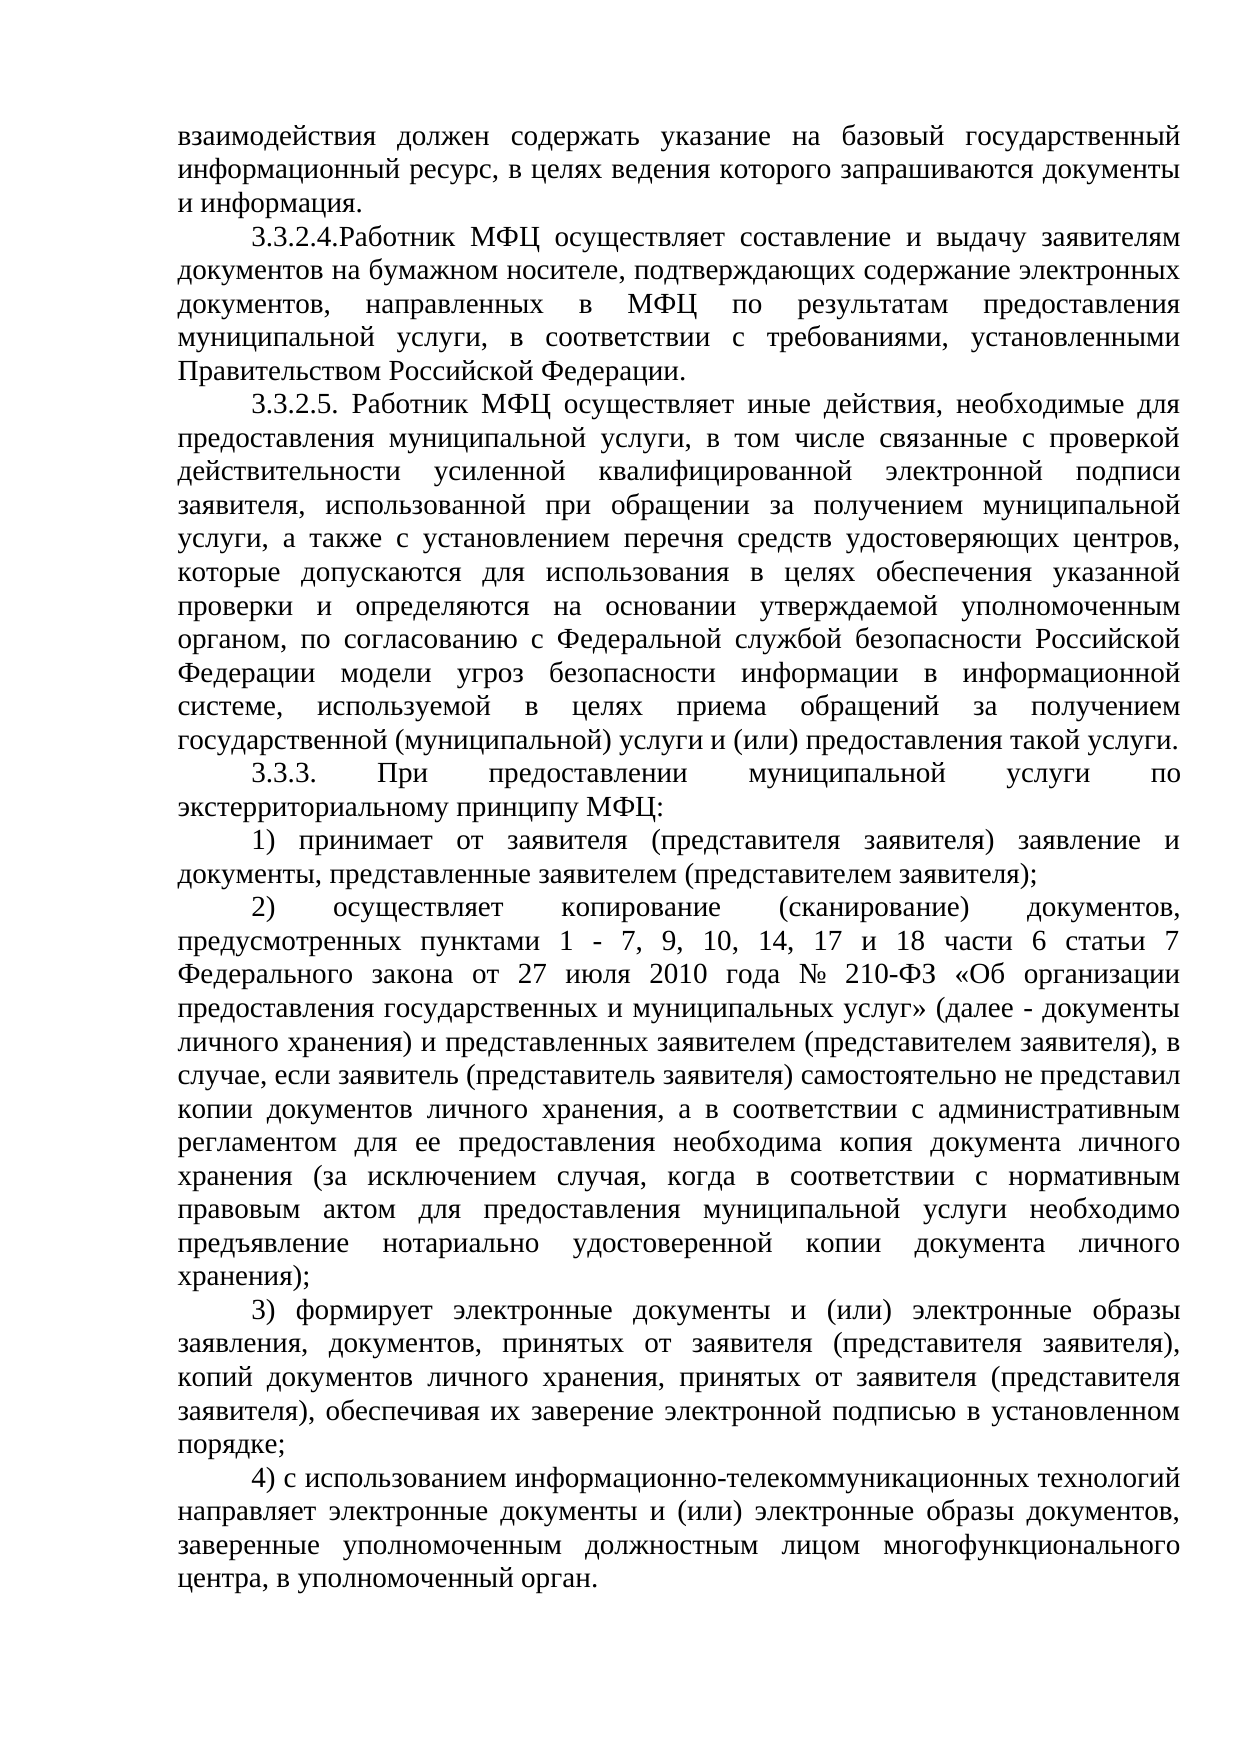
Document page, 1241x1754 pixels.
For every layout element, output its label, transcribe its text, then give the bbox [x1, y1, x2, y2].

text 1) принимает от заявителя (представителя заявителя) заявление и документы, представленные заявителем (представителем заявителя); [177, 822, 1181, 889]
text 3) формирует электронные документы и (или) электронные образы заявления, документов, принятых от заявителя (представителя заявителя), копий документов личного хранения, принятых от заявителя (представителя заявителя), обеспечивая их заверение электронной подписью в установленном порядке; [177, 1292, 1181, 1460]
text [177, 118, 1181, 219]
text 4) с использованием информационно-телекоммуникационных технологий направляет электронные документы и (или) электронные образы документов, заверенные уполномоченным должностным лицом многофункционального центра, в уполномоченный орган. [177, 1460, 1181, 1594]
text 3.3.2.4.Работник МФЦ осуществляет составление и выдачу заявителям документов на бумажном носителе, подтверждающих содержание электронных документов, направленных в МФЦ по результатам предоставления муниципальной услуги, в соответствии с требованиями, установленными Правительством Российской Федерации. [177, 219, 1181, 386]
text 3.3.2.5. Работник МФЦ осуществляет иные действия, необходимые для предоставления муниципальной услуги, в том числе связанные с проверкой действительности усиленной квалифицированной электронной подписи заявителя, использованной при обращении за получением муниципальной услуги, а также с установлением перечня средств удостоверяющих центров, которые допускаются для использования в целях обеспечения указанной проверки и определяются на основании утверждаемой уполномоченным органом, по согласованию с Федеральной службой безопасности Российской Федерации модели угроз безопасности информации в информационной системе, используемой в целях приема обращений за получением государственной (муниципальной) услуги и (или) предоставления такой услуги. [177, 386, 1181, 755]
text 3.3.3. При предоставлении муниципальной услуги по экстерриториальному принципу МФЦ: [177, 755, 1181, 822]
text 2) осуществляет копирование (сканирование) документов, предусмотренных пунктами 1 - 7, 9, 10, 14, 17 и 18 части 6 статьи 7 Федерального закона от 27 июля 2010 года № 210-ФЗ «Об организации предоставления государственных и муниципальных услуг» (далее - документы личного хранения) и представленных заявителем (представителем заявителя), в случае, если заявитель (представитель заявителя) самостоятельно не представил копии документов личного хранения, а в соответствии с административным регламентом для ее предоставления необходима копия документа личного хранения (за исключением случая, когда в соответствии с нормативным правовым актом для предоставления муниципальной услуги необходимо предъявление нотариально удостоверенной копии документа личного хранения); [177, 889, 1181, 1292]
